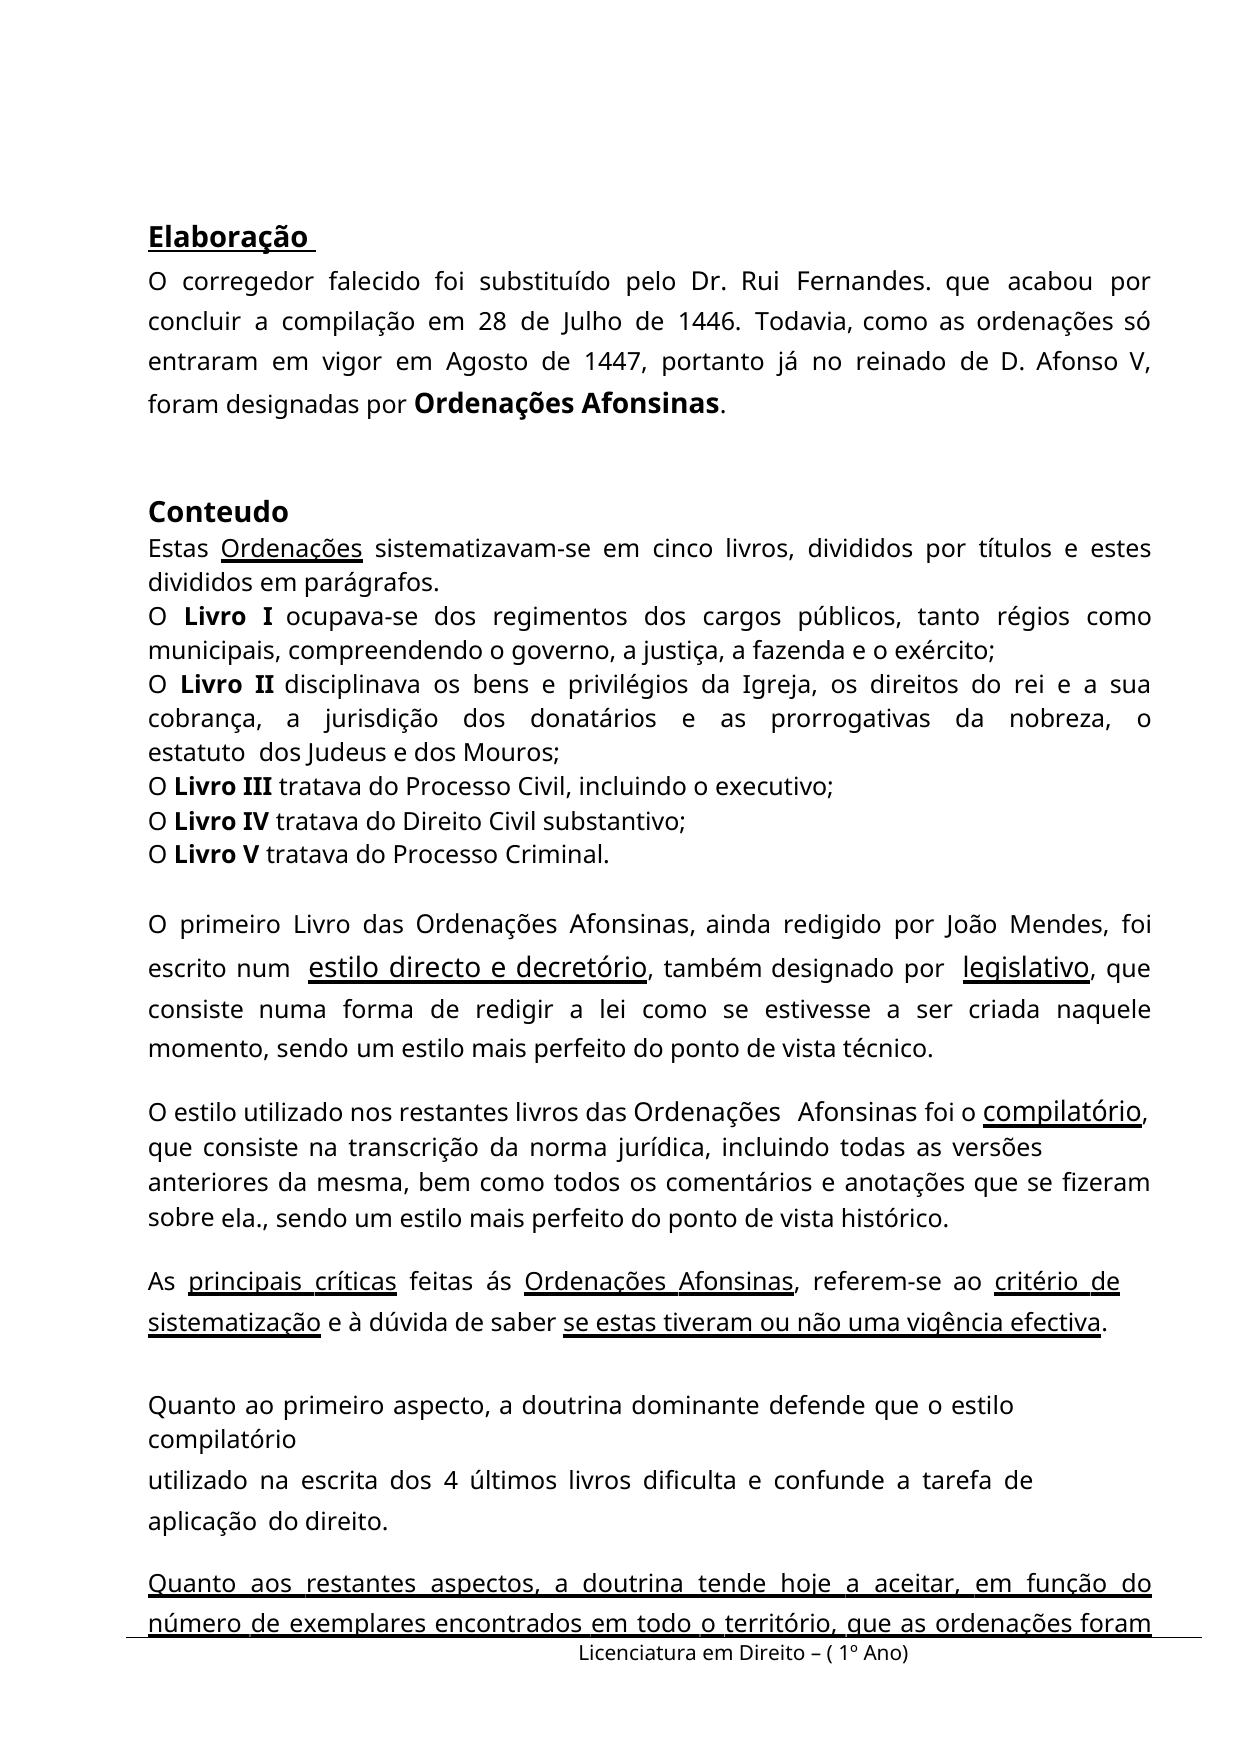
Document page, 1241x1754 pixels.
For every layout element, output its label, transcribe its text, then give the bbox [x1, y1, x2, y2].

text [148, 1598, 1152, 1634]
text As principais críticas feitas ás Ordenações Afonsinas, referem-se ao critério de sistematização e à dúvida de saber se estas tiveram ou não uma vigência efectiva. [148, 1256, 1152, 1339]
text O Livro V tratava do Processo Criminal. [148, 837, 1152, 871]
text O Livro III tratava do Processo Civil, incluindo o executivo; [148, 769, 1152, 803]
text O primeiro Livro das Ordenações Afonsinas, ainda redigido por João Mendes, foi escrito num estilo directo e decretório, também designado por legislativo, que consiste numa forma de redigir a lei como se estivesse a ser criada naquele momento, sendo um estilo mais perfeito do ponto de vista técnico. [148, 905, 1152, 1065]
text Elaboração [148, 217, 1152, 256]
text O Livro IV tratava do Direito Civil substantivo; [148, 803, 1152, 837]
text O Livro II disciplinava os bens e privilégios da Igreja, os direitos do rei e a sua cobrança, a jurisdição dos donatários e as prorrogativas da nobreza, o estatuto dos Judeus e dos Mouros; [148, 667, 1152, 769]
text O Livro I ocupava-se dos regimentos dos cargos públicos, tanto régios como municipais, compreendendo o governo, a justiça, a fazenda e o exército; [148, 599, 1152, 667]
text Quanto ao primeiro aspecto, a doutrina dominante defende que o estilo compilatório [148, 1389, 1152, 1456]
text utilizado na escrita dos 4 últimos livros dificulta e confunde a tarefa de aplicação do direito. [148, 1463, 1152, 1538]
text O corregedor falecido foi substituído pelo Dr. Rui Fernandes. que acabou por concluir a compilação em 28 de Julho de 1446. Todavia, como as ordenações só entraram em vigor em Agosto de 1447, portanto já no reinado de D. Afonso V, foram designadas por Ordenações Afonsinas. [148, 263, 1152, 422]
text Conteudo [148, 491, 1152, 531]
text O estilo utilizado nos restantes livros das Ordenações Afonsinas foi o compilatório, que consiste na transcrição da norma jurídica, incluindo todas as versões anteriores da mesma, bem como todos os comentários e anotações que se fizeram sobre ela., sendo um estilo mais perfeito do ponto de vista histórico. [148, 1092, 1152, 1235]
text Estas Ordenações sistematizavam-se em cinco livros, divididos por títulos e estes divididos em parágrafos. [148, 531, 1152, 599]
